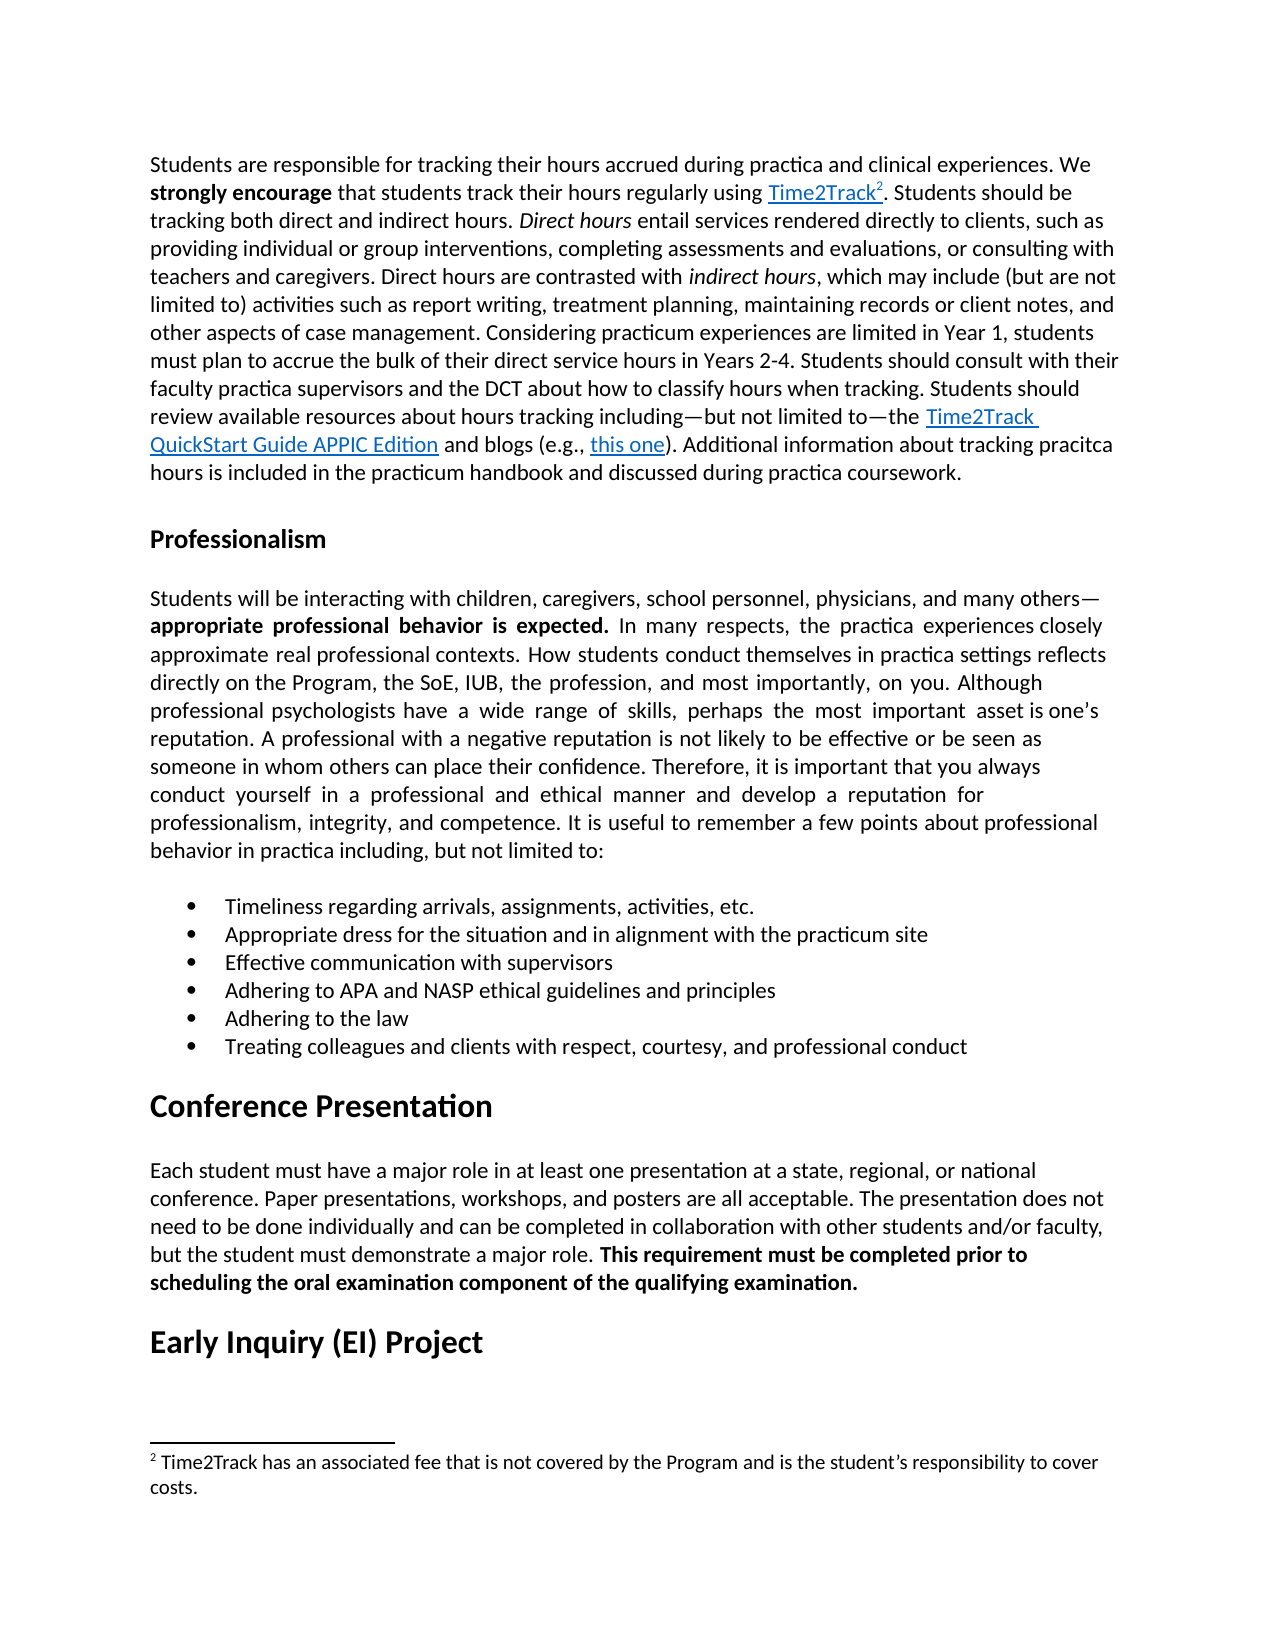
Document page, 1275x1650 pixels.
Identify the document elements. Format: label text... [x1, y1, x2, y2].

list Appropriate dress for the situation and in alignment with the practicum site [187, 920, 1113, 948]
list Effective communication with supervisors [187, 948, 1113, 976]
list Treating colleagues and clients with respect, courtesy, and professional conduct [187, 1032, 1113, 1060]
text Students are responsible for tracking their hours accrued during practica and clinical experiences. We strongly encourage that students track their hours regularly using Time2Track. Students should be tracking both direct and indirect hours. Direct hours entail services rendered directly to clients, such as providing individual or group interventions, completing assessments and evaluations, or consulting with teachers and caregivers. Direct hours are contrasted with indirect hours, which may include (but are not limited to) activities such as report writing, treatment planning, maintaining records or client notes, and other aspects of case management. Considering practicum experiences are limited in Year 1, students must plan to accrue the bulk of their direct service hours in Years 2-4. Students should consult with their faculty practica supervisors and the DCT about how to classify hours when tracking. Students should review available resources about hours tracking including—but not limited to—the Time2Track QuickStart Guide APPIC Edition and blogs (e.g., this one). Additional information about tracking pracitca hours is included in the practicum handbook and discussed during practica coursework. [150, 150, 1125, 486]
text Each student must have a major role in at least one presentation at a state, regional, or national conference. Paper presentations, workshops, and posters are all acceptable. The presentation does not need to be done individually and can be completed in collaboration with other students and/or faculty, but the student must demonstrate a major role. This requirement must be completed prior to scheduling the oral examination component of the qualifying examination. [150, 1156, 1125, 1296]
list Adhering to APA and NASP ethical guidelines and principles [187, 976, 1113, 1004]
subtitle Early Inquiry (EI) Project [150, 1321, 1125, 1362]
list Adhering to the law [187, 1004, 1113, 1032]
text Students will be interacting with children, caregivers, school personnel, physicians, and many others—appropriate professional behavior is expected. In many respects, the practica experiences closely approximate real professional contexts. How students conduct themselves in practica settings reflects directly on the Program, the SoE, IUB, the profession, and most importantly, on you. Although professional psychologists have a wide range of skills, perhaps the most important asset is one’s reputation. A professional with a negative reputation is not likely to be effective or be seen as someone in whom others can place their confidence. Therefore, it is important that you always conduct yourself in a professional and ethical manner and develop a reputation for professionalism, integrity, and competence. It is useful to remember a few points about professional behavior in practica including, but not limited to: [150, 584, 1113, 864]
subtitle Conference Presentation [150, 1085, 1125, 1126]
list Timeliness regarding arrivals, assignments, activities, etc. [187, 892, 1113, 920]
subtitle Professionalism [150, 523, 1125, 556]
